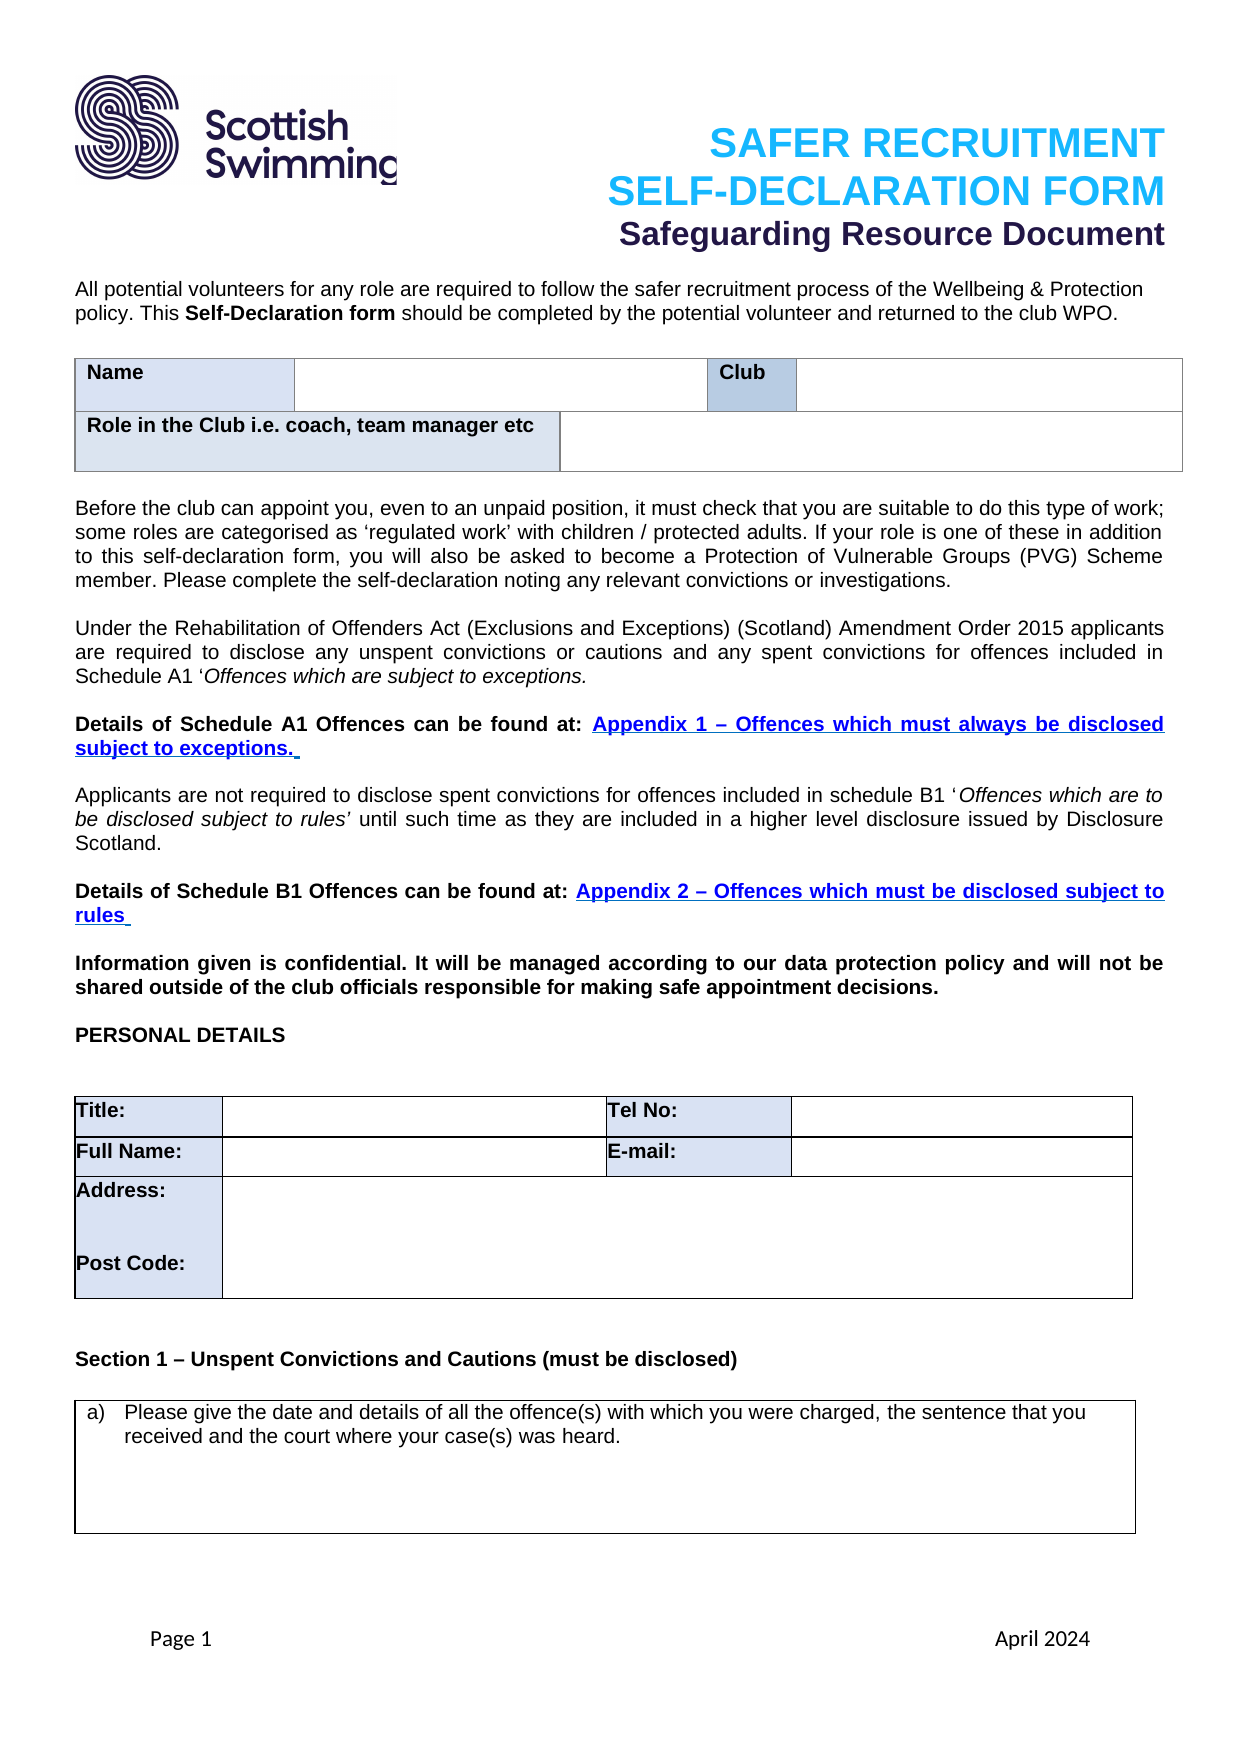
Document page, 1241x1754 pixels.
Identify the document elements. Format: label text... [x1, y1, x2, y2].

table_cell [223, 1177, 1132, 1298]
text Applicants are not required to disclose spent convictions for offences included in schedule B1 ‘Offences which are to be disclosed subject to rules’ until such time as they are included in a higher level disclosure issued by Disclosure Scotland. [75, 783, 1165, 855]
table_cell [223, 1138, 606, 1176]
text Information given is confidential. It will be managed according to our data protection policy and will not be shared outside of the club officials responsible for making safe appointment decisions. [75, 951, 1165, 999]
table_cell [561, 412, 1182, 471]
table_cell Role in the Club i.e. coach, team manager etc [76, 412, 559, 471]
text Under the Rehabilitation of Offenders Act (Exclusions and Exceptions) (Scotland) Amendment Order 2015 applicants are required to disclose any unspent convictions or cautions and any spent convictions for offences included in Schedule A1 ‘Offences which are subject to exceptions. [75, 616, 1165, 687]
table_header [792, 1097, 1132, 1136]
text Details of Schedule A1 Offences can be found at: Appendix 1 – Offences which must always be disclosed subject to exceptions. [75, 711, 1165, 759]
text Details of Schedule B1 Offences can be found at: Appendix 2 – Offences which must be disclosed subject to rules [75, 879, 1165, 927]
table_header Tel No: [607, 1097, 791, 1136]
table_header Please give the date and details of all the offence(s) with which you were charged, the sentence that you received and the court where your case(s) was heard. [76, 1401, 1135, 1533]
table_cell Full Name: [76, 1138, 222, 1176]
table_header [223, 1097, 606, 1136]
text PERSONAL DETAILS [75, 1023, 1165, 1047]
table_cell Address: Post Code: [76, 1177, 222, 1298]
table_cell [792, 1138, 1132, 1176]
table_header Club [708, 359, 796, 411]
table_header Title: [76, 1097, 222, 1136]
table_header [295, 359, 707, 411]
text Before the club can appoint you, even to an unpaid position, it must check that you are suitable to do this type of work; some roles are categorised as ‘regulated work’ with children / protected adults. If your role is one of these in addition to this self-declaration form, you will also be asked to become a Protection of Vulnerable Groups (PVG) Scheme member. Please complete the self-declaration noting any relevant convictions or investigations. [75, 496, 1165, 592]
table_header [797, 359, 1182, 411]
picture [75, 75, 397, 185]
table_header Name [76, 359, 294, 411]
text Section 1 – Unspent Convictions and Cautions (must be disclosed) [75, 1347, 1240, 1371]
table_cell E-mail: [607, 1138, 791, 1176]
text All potential volunteers for any role are required to follow the safer recruitment process of the Wellbeing & Protection policy. This Self-Declaration form should be completed by the potential volunteer and returned to the club WPO. [75, 276, 1180, 324]
